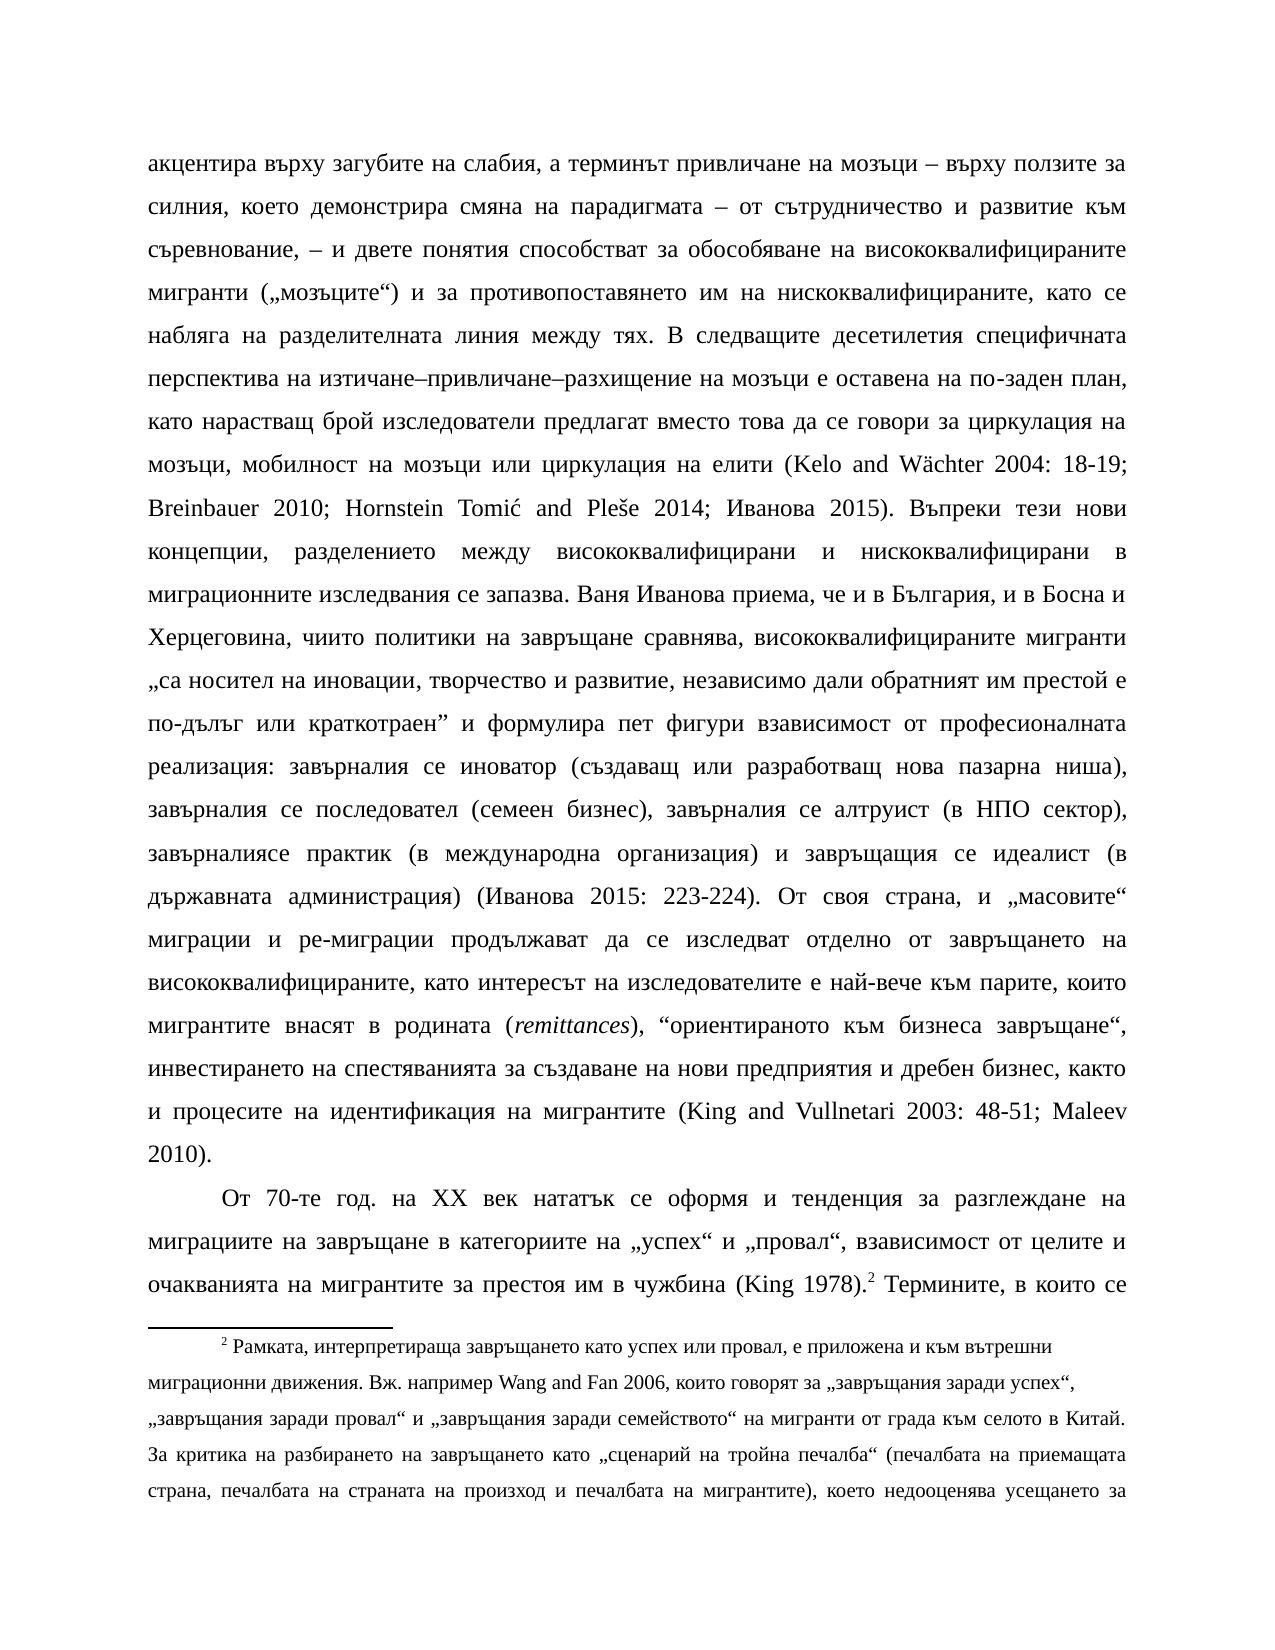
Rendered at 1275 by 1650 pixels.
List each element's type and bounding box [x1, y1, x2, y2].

text [148, 148, 1127, 1168]
text [148, 1183, 1127, 1298]
